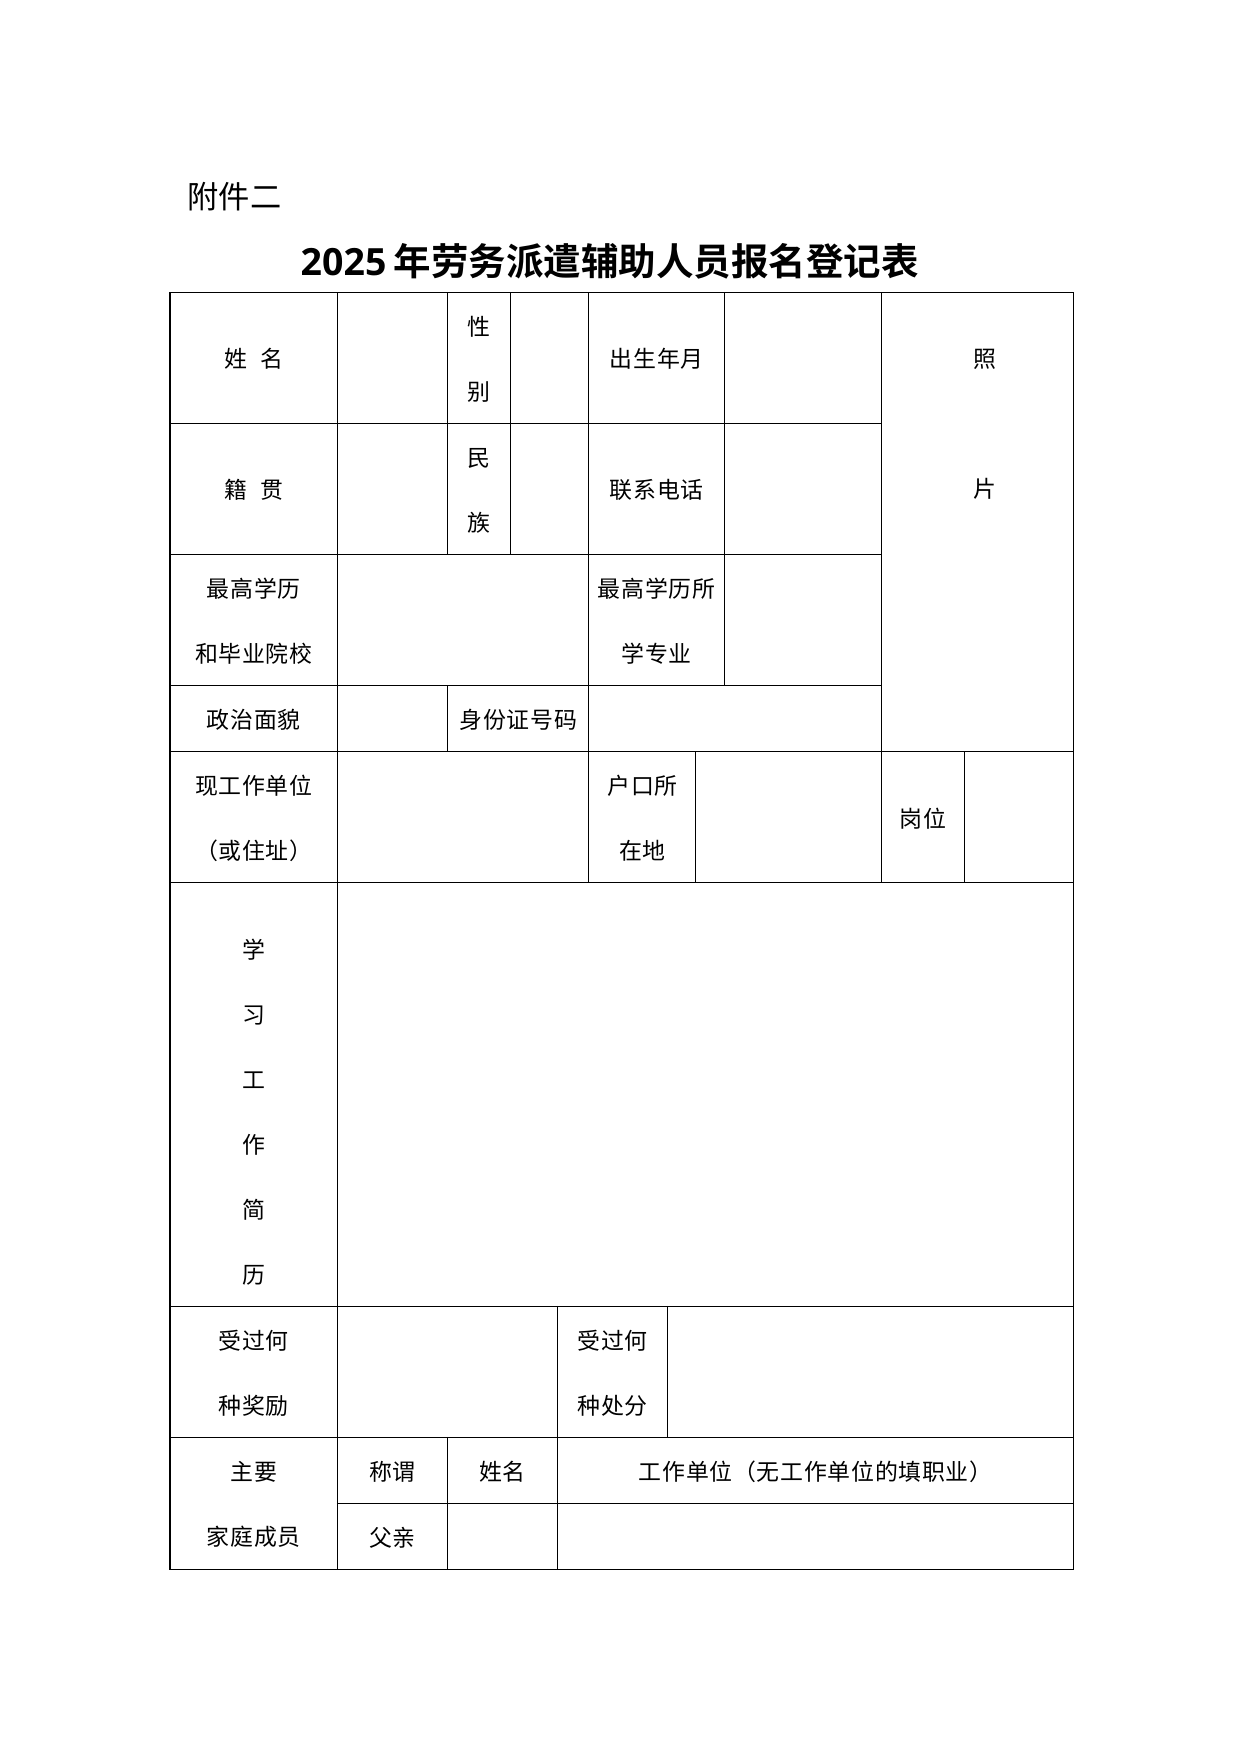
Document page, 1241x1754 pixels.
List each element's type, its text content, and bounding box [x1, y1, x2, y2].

table_cell 政治面貌 [171, 686, 337, 751]
text 2025年劳务派遣辅助人员报名登记表 [187, 227, 1053, 292]
table_cell 受过何 种奖励 [171, 1307, 337, 1437]
table_header 姓 名 [171, 293, 337, 423]
table_cell [448, 1504, 557, 1569]
table_header [511, 293, 588, 423]
table_cell [338, 1307, 557, 1437]
table_cell 姓名 [448, 1438, 557, 1503]
table_cell 户口所在地 [589, 752, 695, 882]
table_cell 联系电话 [589, 424, 724, 554]
table_cell [725, 424, 881, 554]
table_cell [338, 424, 447, 554]
table_header 照 片 [882, 293, 1073, 751]
table_cell [668, 1307, 1073, 1437]
table_cell 民族 [448, 424, 510, 554]
table_cell 岗位 [882, 752, 964, 882]
table_cell [725, 555, 881, 685]
table_cell [338, 752, 588, 882]
table_cell [511, 424, 588, 554]
table_cell 工作单位（无工作单位的填职业） [558, 1438, 1073, 1503]
table_header 性别 [448, 293, 510, 423]
table_cell 身份证号码 [448, 686, 588, 751]
text 附件二 [187, 162, 1053, 227]
table_cell 称谓 [338, 1438, 447, 1503]
table_header [725, 293, 881, 423]
table_cell [338, 883, 1073, 1306]
table_cell 父亲 [338, 1504, 447, 1569]
table_cell 最高学历 和毕业院校 [171, 555, 337, 685]
table_cell 学 习 工 作 简 历 [171, 883, 337, 1306]
table_cell [589, 686, 881, 751]
table_cell 最高学历所学专业 [589, 555, 724, 685]
table_header [338, 293, 447, 423]
table_cell 籍 贯 [171, 424, 337, 554]
table_cell [965, 752, 1073, 882]
table_cell [338, 555, 588, 685]
table_cell 主要 家庭成员 简况 [171, 1438, 337, 1569]
table_header 出生年月 [589, 293, 724, 423]
table_cell 现工作单位（或住址） [171, 752, 337, 882]
table_cell [558, 1504, 1073, 1569]
table_cell [696, 752, 881, 882]
table_cell 受过何 种处分 [558, 1307, 667, 1437]
table_cell [338, 686, 447, 751]
